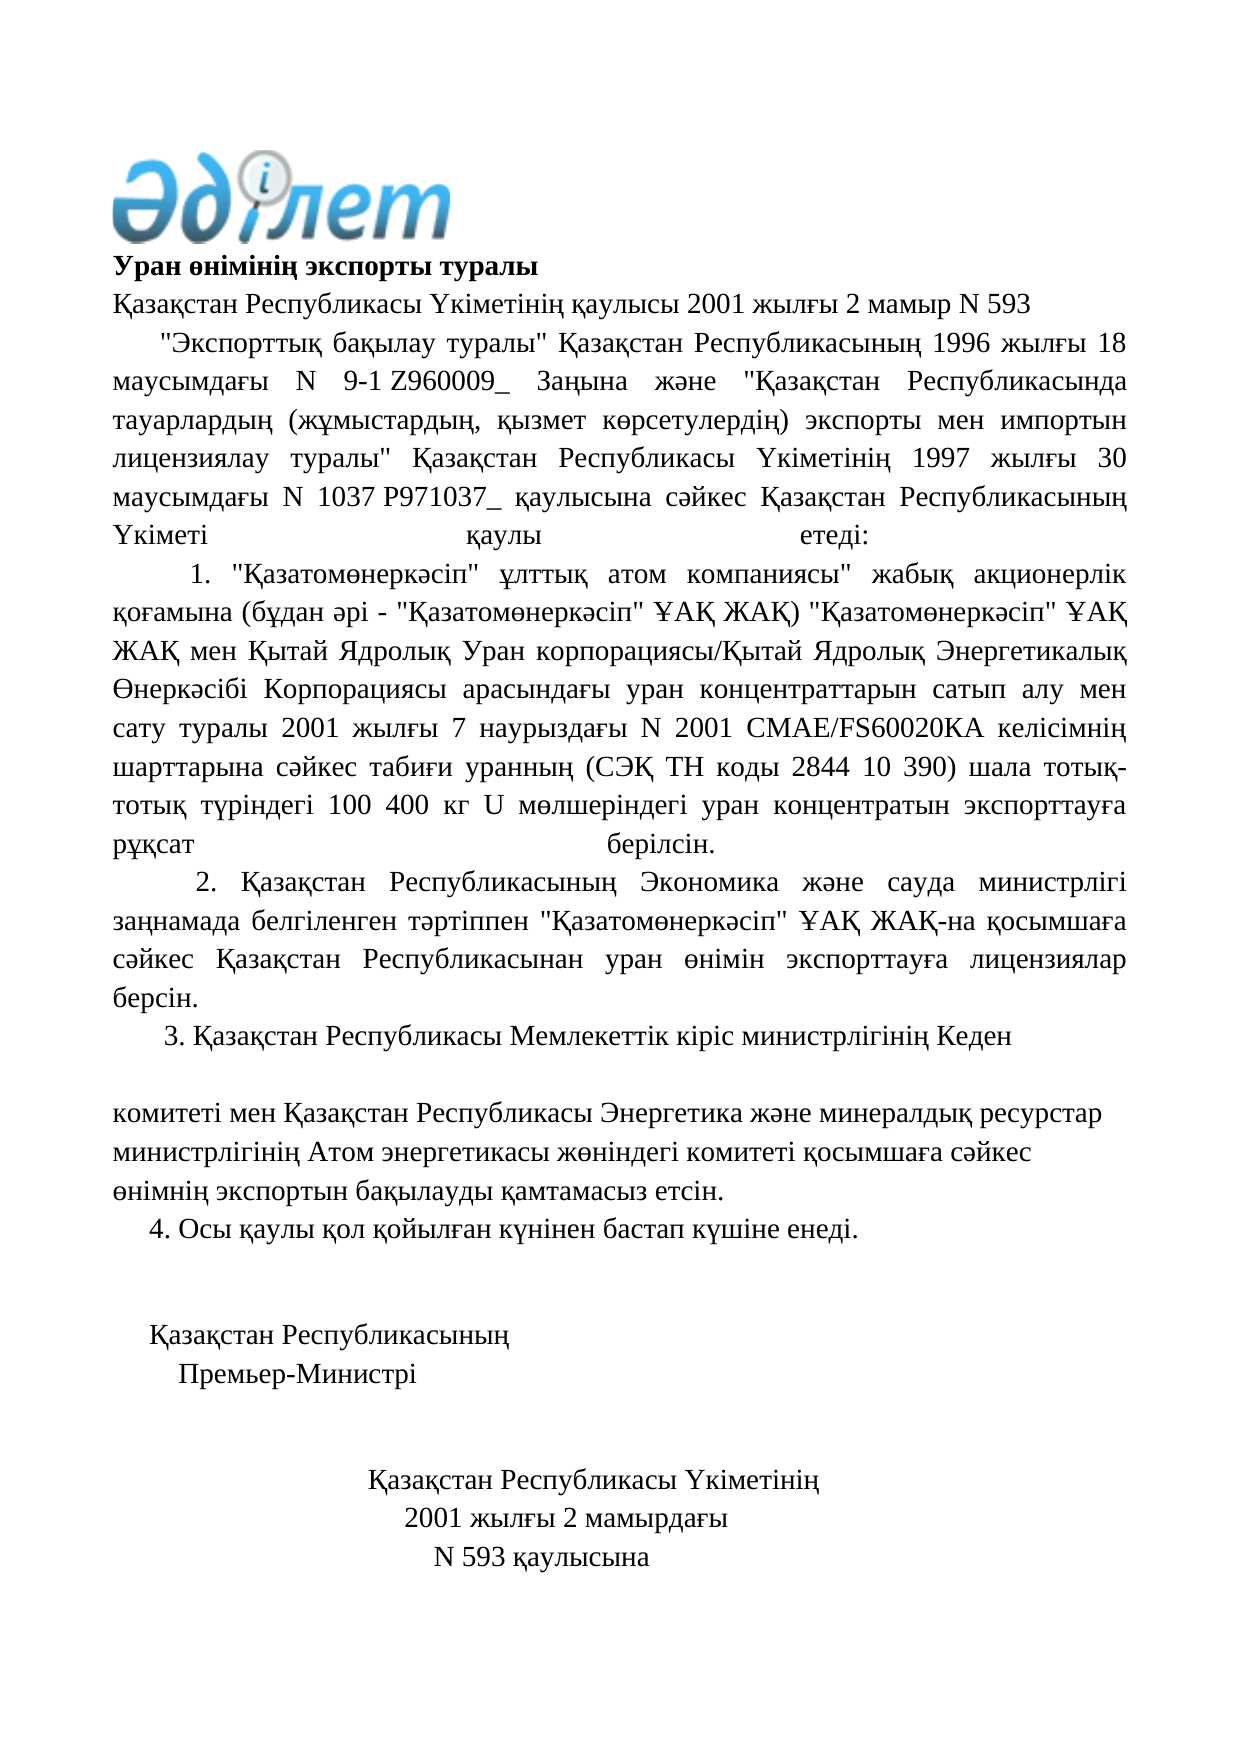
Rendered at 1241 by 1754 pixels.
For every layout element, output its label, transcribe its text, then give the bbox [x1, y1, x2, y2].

text Уран өнімінің экспорты туралы [112, 248, 1128, 281]
text Қазақстан Республикасы Үкіметінің [112, 1462, 1128, 1496]
text 2001 жылғы 2 мамырдағы [112, 1501, 1128, 1534]
text өнімнің экспортын бақылауды қамтамасыз етсін. [112, 1173, 1128, 1206]
text Қазақстан Республикасының [112, 1317, 1128, 1351]
picture [112, 150, 451, 244]
text "Экспорттық бақылау туралы" Қазақстан Республикасының 1996 жылғы 18 маусымдағы N 9-1 Z960009_ Заңына және "Қазақстан Республикасында тауарлардың (жұмыстардың, қызмет көрсетулердің) экспорты мен импортын лицензиялау туралы" Қазақстан Республикасы Үкіметінің 1997 жылғы 30 маусымдағы N 1037 P971037_ қаулысына сәйкес Қазақстан Республикасының Үкіметі қаулы етеді: 1. "Қазатомөнеркәсіп" ұлттық атом компаниясы" жабық акционерлік қоғамына (бұдан әрі - "Қазатомөнеркәсіп" ҰАҚ ЖАҚ) "Қазатомөнеркәсіп" ҰАҚ ЖАҚ мен Қытай Ядролық Уран корпорациясы/Қытай Ядролық Энергетикалық Өнеркәсібі Корпорациясы арасындағы уран концентраттарын сатып алу мен сату туралы 2001 жылғы 7 наурыздағы N 2001 СМАЕ/FS60020КА келісімнің шарттарына сәйкес табиғи уранның (СЭҚ ТН коды 2844 10 390) шала тотық-тотық түріндегі 100 400 кг U мөлшеріндегі уран концентратын экспорттауға рұқсат берілсін. 2. Қазақстан Республикасының Экономика және сауда министрлігі заңнамада белгіленген тәртіппен "Қазатомөнеркәсіп" ҰАҚ ЖАҚ-на қосымшаға сәйкес Қазақстан Республикасынан уран өнімін экспорттауға лицензиялар берсін. 3. Қазақстан Республикасы Мемлекеттік кіріс министрлігінің Кеден [112, 325, 1128, 1052]
text Қазақстан Республикасы Үкіметінің қаулысы 2001 жылғы 2 мамыр N 593 [112, 286, 1128, 320]
text 4. Осы қаулы қол қойылған күнінен бастап күшіне енеді. [112, 1211, 1128, 1245]
text министрлігінің Атом энергетикасы жөніндегі комитеті қосымшаға сәйкес [112, 1134, 1128, 1168]
text N 593 қаулысына [112, 1539, 1128, 1573]
text Премьер-Министрі [112, 1356, 1128, 1389]
text комитеті мен Қазақстан Республикасы Энергетика және минералдық ресурстар [112, 1096, 1128, 1129]
